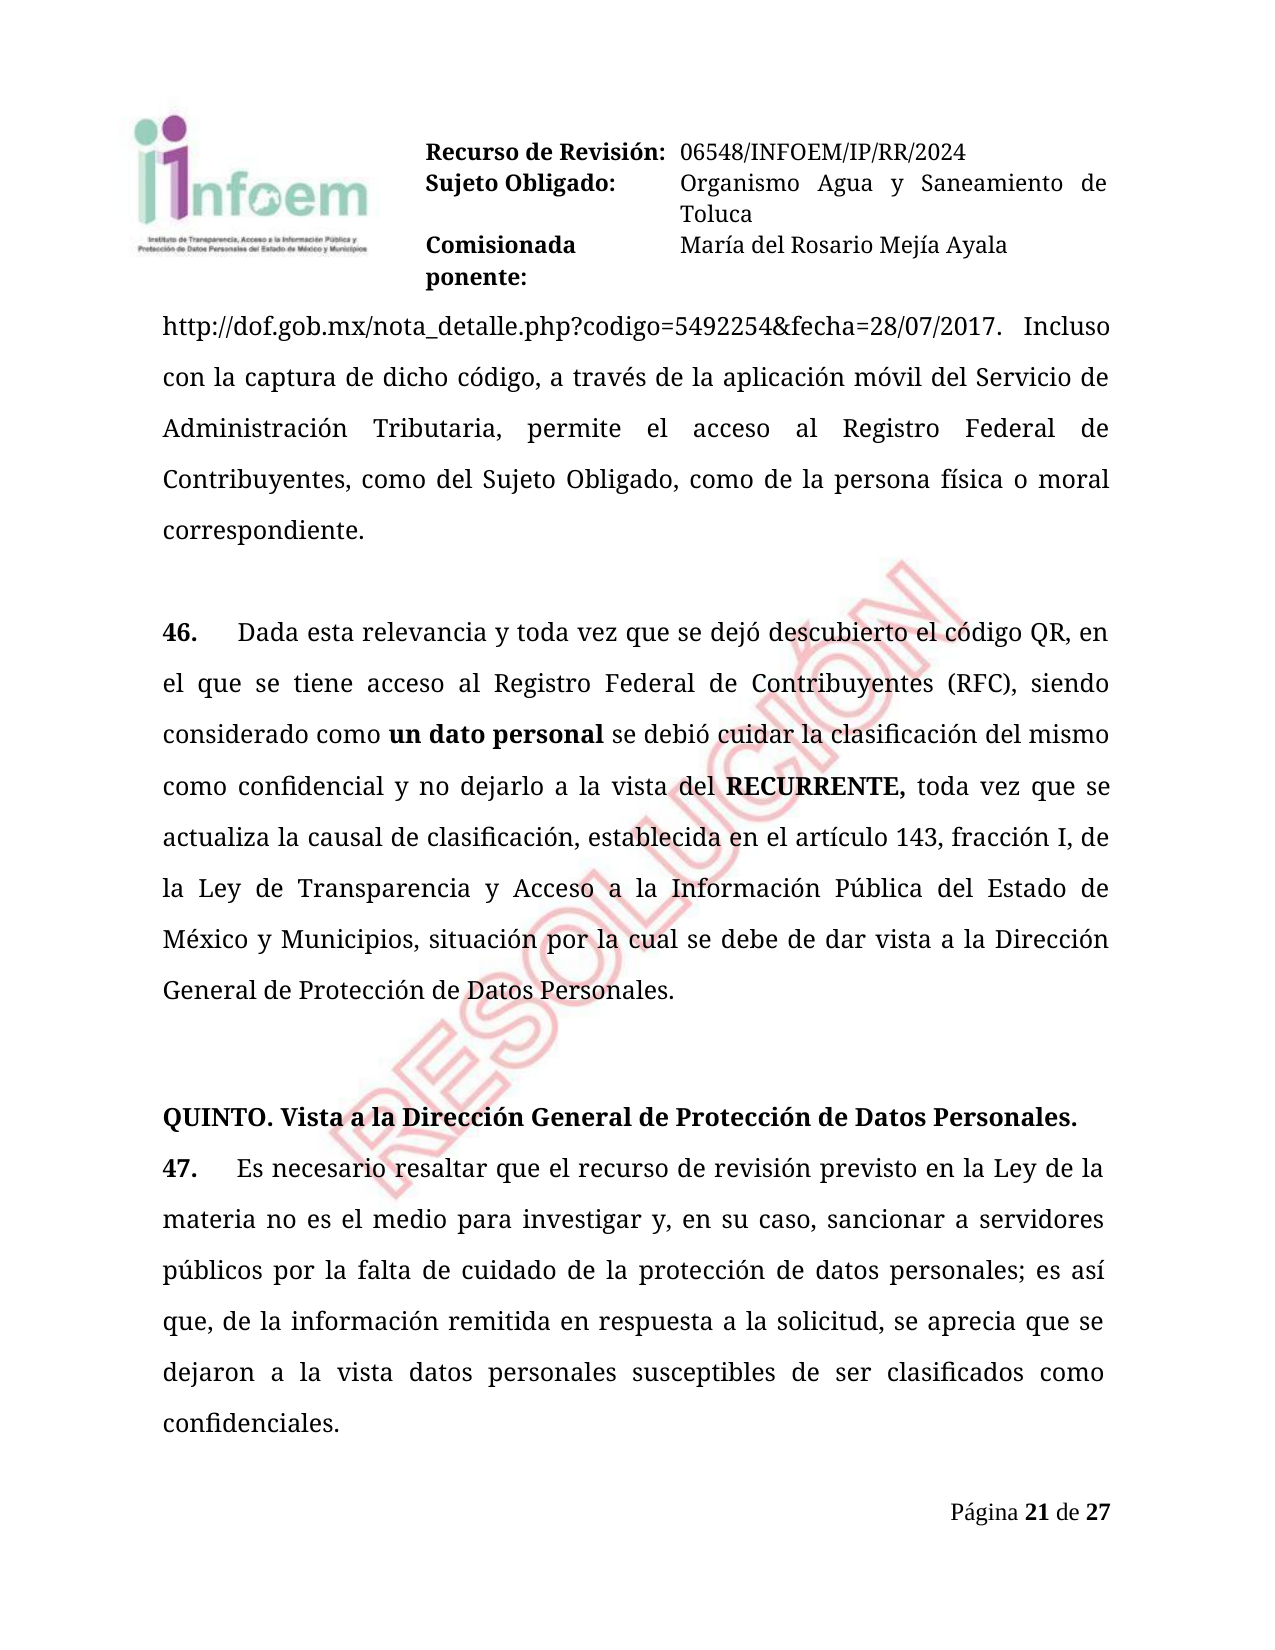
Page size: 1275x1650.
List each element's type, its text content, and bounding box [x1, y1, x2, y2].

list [162, 309, 1111, 547]
picture [19, 57, 1248, 1650]
list Dada esta relevancia y toda vez que se dejó descubierto el código QR, en el que se tiene acceso al Registro Federal de Contribuyentes (RFC), siendo considerado como un dato personal se debió cuidar la clasificación del mismo como confidencial y no dejarlo a la vista del RECURRENTE, toda vez que se actualiza la causal de clasificación, establecida en el artículo 143, fracción I, de la Ley de Transparencia y Acceso a la Información Pública del Estado de México y Municipios, situación por la cual se debe de dar vista a la Dirección General de Protección de Datos Personales. [162, 615, 1111, 1006]
text QUINTO. Vista a la Dirección General de Protección de Datos Personales. [162, 1099, 1105, 1133]
list Es necesario resaltar que el recurso de revisión previsto en la Ley de la materia no es el medio para investigar y, en su caso, sancionar a servidores públicos por la falta de cuidado de la protección de datos personales; es así que, de la información remitida en respuesta a la solicitud, se aprecia que se dejaron a la vista datos personales susceptibles de ser clasificados como confidenciales. [162, 1150, 1105, 1440]
